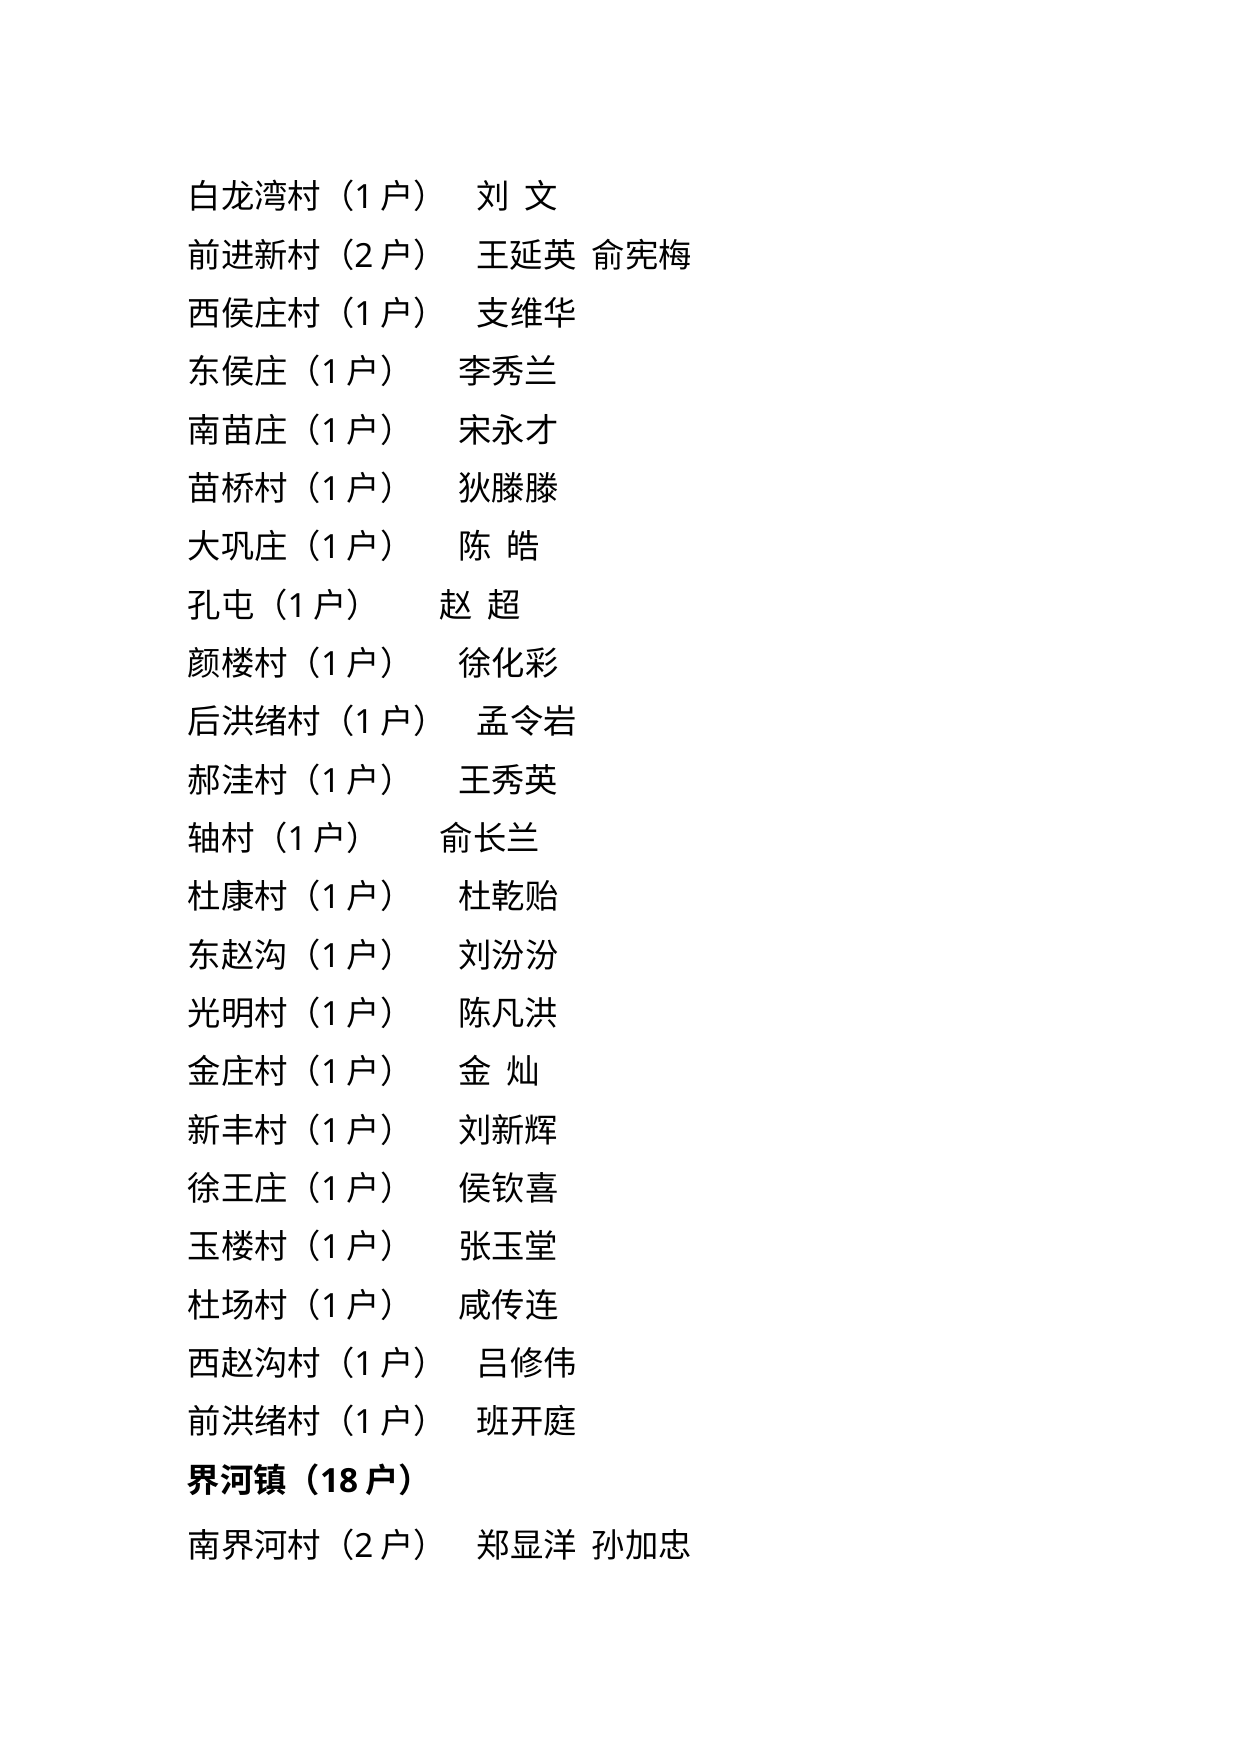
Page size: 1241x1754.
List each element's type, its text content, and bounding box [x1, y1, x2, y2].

text 徐王庄（1户） 侯钦喜 [187, 1154, 1053, 1212]
text 轴村（1户） 俞长兰 [187, 804, 1053, 862]
text 孔屯（1户） 赵 超 [187, 570, 1053, 629]
text 光明村（1户） 陈凡洪 [187, 979, 1053, 1037]
text 东侯庄（1户） 李秀兰 [187, 337, 1053, 395]
text 后洪绪村（1户） 孟令岩 [187, 687, 1053, 745]
text 新丰村（1户） 刘新辉 [187, 1095, 1053, 1154]
text 杜场村（1户） 咸传连 [187, 1270, 1053, 1329]
text 前进新村（2户） 王延英 俞宪梅 [187, 220, 1053, 279]
text 白龙湾村（1户） 刘 文 [187, 162, 1053, 220]
text 郝洼村（1户） 王秀英 [187, 745, 1053, 804]
text 南界河村（2户） 郑显洋 孙加忠 [187, 1510, 1053, 1569]
text 杜康村（1户） 杜乾贻 [187, 862, 1053, 920]
text 西侯庄村（1户） 支维华 [187, 279, 1053, 337]
text 前洪绪村（1户） 班开庭 [187, 1387, 1053, 1445]
text 颜楼村（1户） 徐化彩 [187, 629, 1053, 687]
text 苗桥村（1户） 狄滕滕 [187, 454, 1053, 512]
text 大巩庄（1户） 陈 皓 [187, 512, 1053, 570]
text 东赵沟（1户） 刘汾汾 [187, 920, 1053, 979]
text 西赵沟村（1户） 吕修伟 [187, 1329, 1053, 1387]
text 界河镇（18户） [187, 1445, 1053, 1510]
text 南苗庄（1户） 宋永才 [187, 395, 1053, 454]
text 金庄村（1户） 金 灿 [187, 1037, 1053, 1095]
text 玉楼村（1户） 张玉堂 [187, 1212, 1053, 1270]
